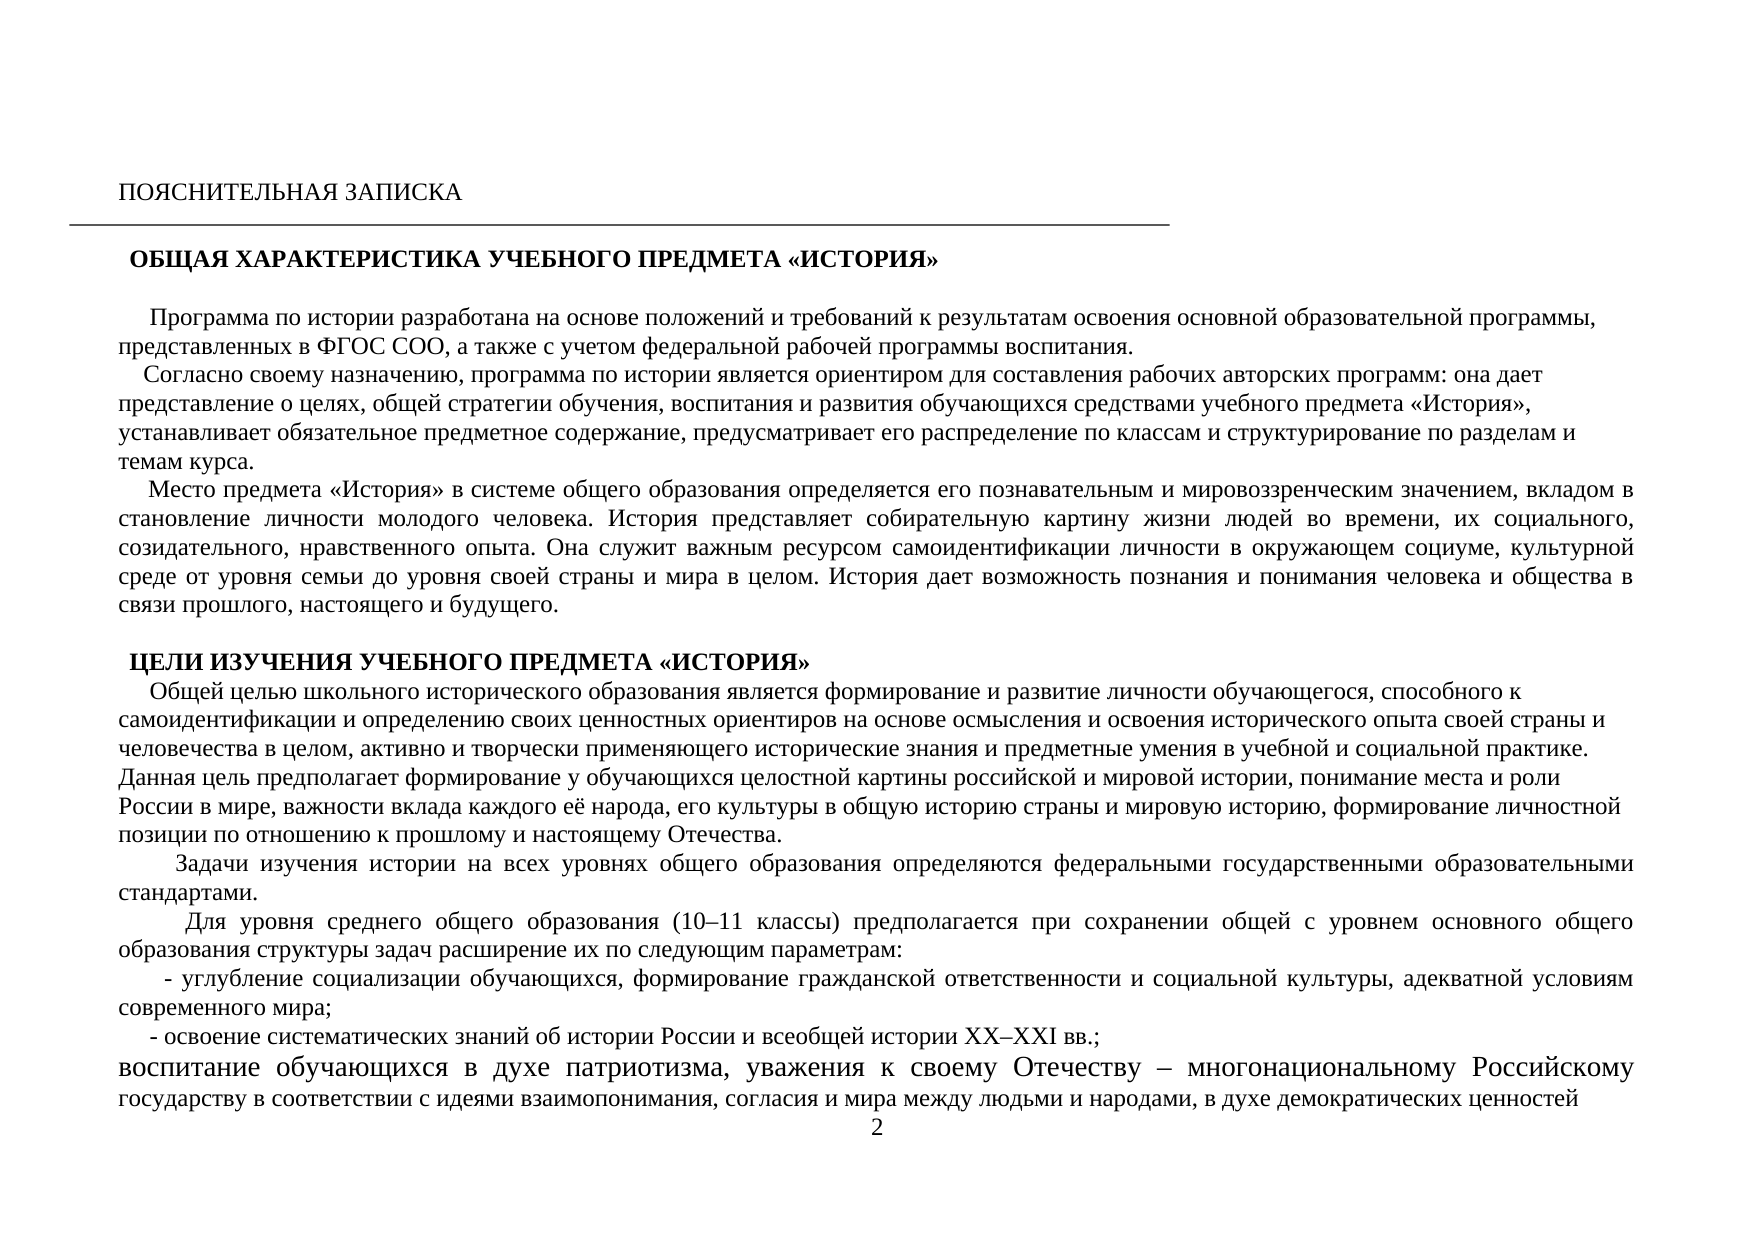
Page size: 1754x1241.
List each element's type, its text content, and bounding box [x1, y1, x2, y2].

text Место предмета «История» в системе общего образования определяется его познавательным и мировоззренческим значением, вкладом в становление личности молодого человека. История представляет собирательную картину жизни людей во времени, их социального, созидательного, нравственного опыта. Она служит важным ресурсом самоидентификации личности в окружающем социуме, культурной среде от уровня семьи до уровня своей страны и мира в целом. История дает возможность познания и понимания человека и общества в связи прошлого, настоящего и будущего. [118, 474, 1636, 618]
text воспитание обучающихся в духе патриотизма, уважения к своему Отечеству – многонациональному Российскому государству в соответствии с идеями взаимопонимания, согласия и мира между людьми и народами, в духе демократических ценностей [118, 1049, 1636, 1112]
text Задачи изучения истории на всех уровнях общего образования определяются федеральными государственными образовательными стандартами. [118, 848, 1636, 906]
text ОБЩАЯ ХАРАКТЕРИСТИКА УЧЕБНОГО ПРЕДМЕТА «ИСТОРИЯ» [129, 224, 1636, 273]
text Программа по истории разработана на основе положений и требований к результатам освоения основной образовательной программы, представленных в ФГОС СОО, а также с учетом федеральной рабочей программы воспитания. [118, 302, 1636, 359]
subtitle ЦЕЛИ ИЗУЧЕНИЯ УЧЕБНОГО ПРЕДМЕТА «ИСТОРИЯ» [129, 647, 1636, 676]
text - освоение систематических знаний об истории России и всеобщей истории XX–XXI вв.; [118, 1021, 1636, 1049]
text Согласно своему назначению, программа по истории является ориентиром для составления рабочих авторских программ: она дает представление о целях, общей стратегии обучения, воспитания и развития обучающихся средствами учебного предмета «История», устанавливает обязательное предметное содержание, предусматривает его распределение по классам и структурирование по разделам и темам курса. [118, 359, 1636, 474]
text Для уровня среднего общего образования (10–11 классы) предполагается при сохранении общей с уровнем основного общего образования структуры задач расширение их по следующим параметрам: [118, 906, 1636, 963]
text 2 [118, 1112, 1636, 1141]
text ПОЯСНИТЕЛЬНАЯ ЗАПИСКА [118, 177, 1481, 206]
text Общей целью школьного исторического образования является формирование и развитие личности обучающегося, способного к самоидентификации и определению своих ценностных ориентиров на основе осмысления и освоения исторического опыта своей страны и человечества в целом, активно и творчески применяющего исторические знания и предметные умения в учебной и социальной практике. Данная цель предполагает формирование у обучающихся целостной картины российской и мировой истории, понимание места и роли России в мире, важности вклада каждого её народа, его культуры в общую историю страны и мировую историю, формирование личностной позиции по отношению к прошлому и настоящему Отечества. [118, 676, 1636, 848]
text - углубление социализации обучающихся, формирование гражданской ответственности и социальной культуры, адекватной условиям современного мира; [118, 963, 1636, 1021]
